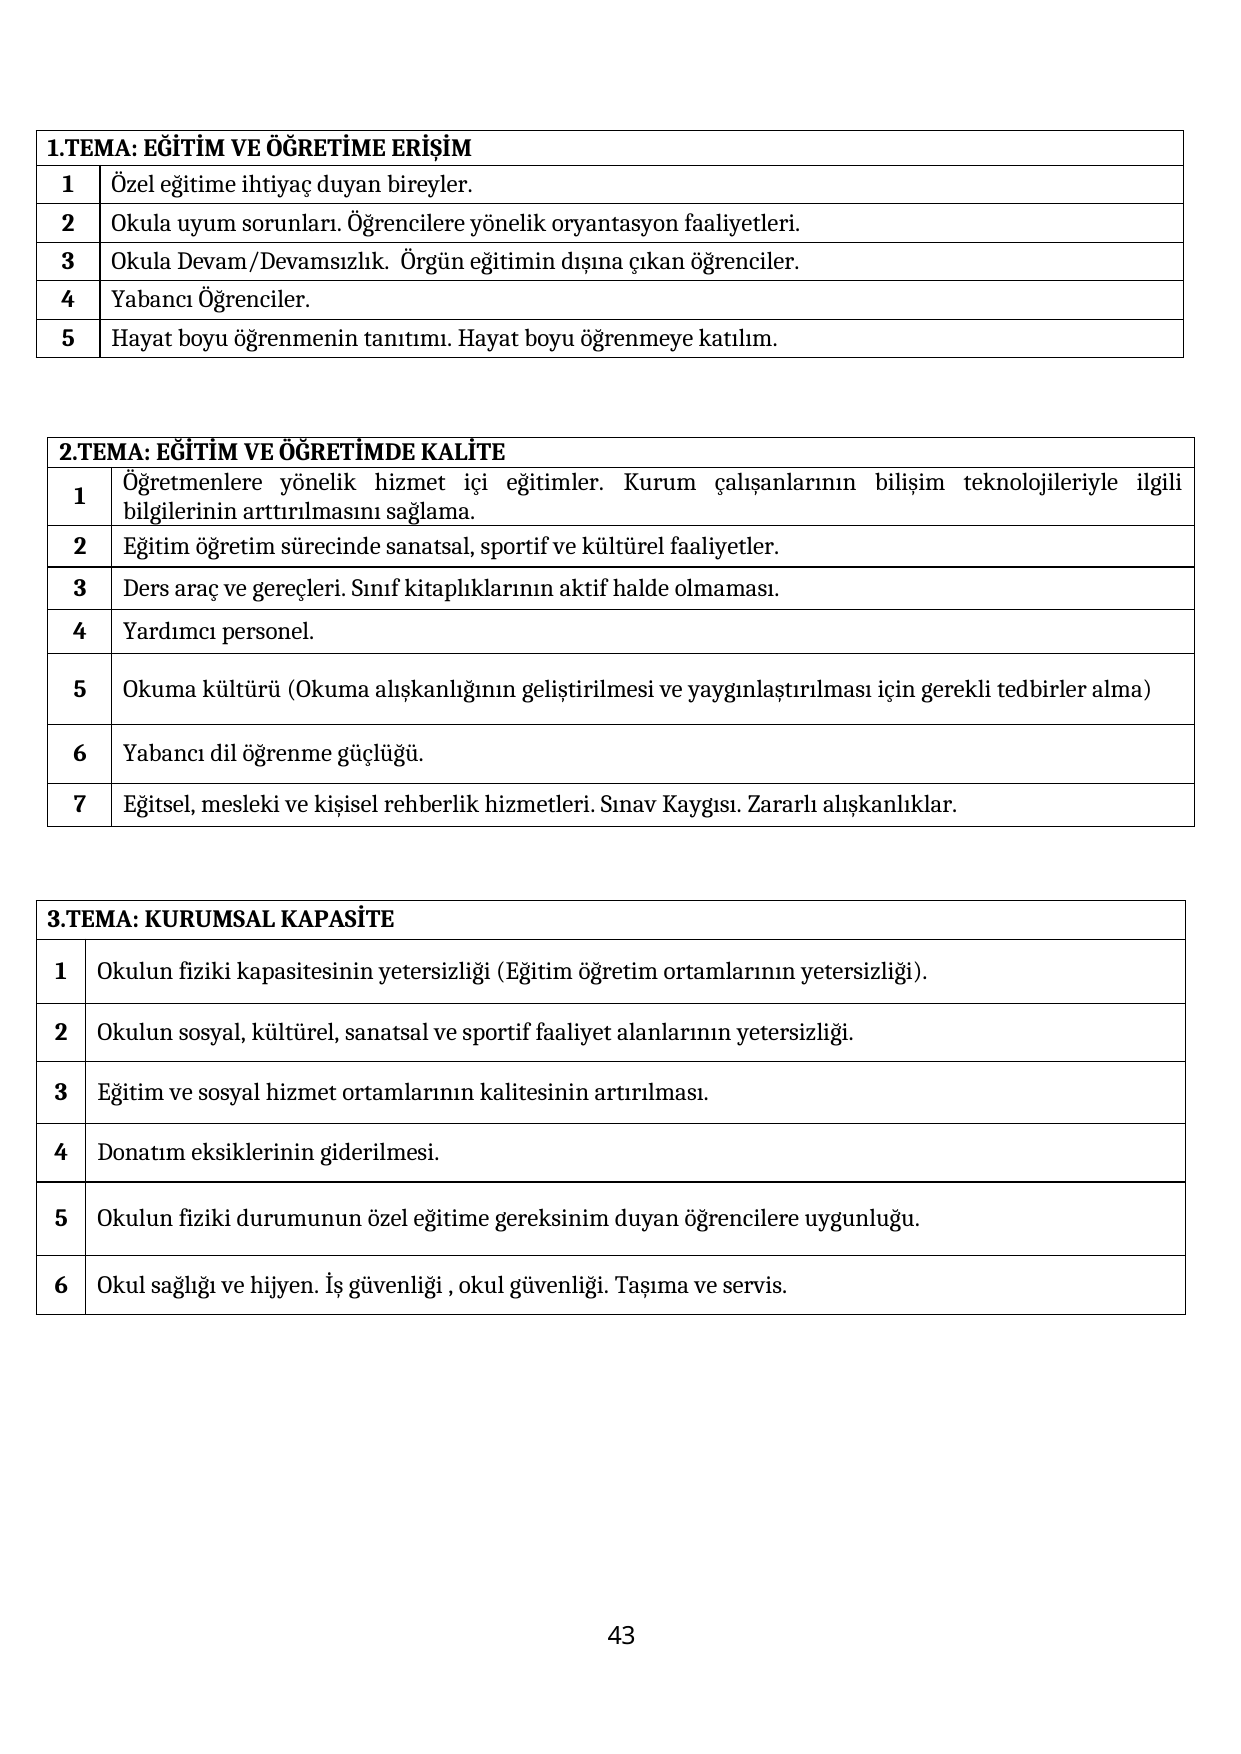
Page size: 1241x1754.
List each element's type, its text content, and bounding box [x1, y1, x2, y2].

table_cell Yardımcı personel. [112, 610, 1194, 653]
table_cell Okula uyum sorunları. Öğrencilere yönelik oryantasyon faaliyetleri. [101, 204, 1183, 242]
table_cell Eğitim ve sosyal hizmet ortamlarının kalitesinin artırılması. [86, 1062, 1185, 1122]
table_cell 5 [48, 654, 111, 724]
table_cell Okulun fiziki durumunun özel eğitime gereksinim duyan öğrencilere uygunluğu. [86, 1183, 1185, 1255]
table_cell 4 [37, 281, 99, 318]
table_cell Okulun sosyal, kültürel, sanatsal ve sportif faaliyet alanlarının yetersizliği. [86, 1004, 1185, 1061]
table_cell Donatım eksiklerinin giderilmesi. [86, 1124, 1185, 1181]
table_header 3.TEMA: KURUMSAL KAPASİTE [37, 901, 1185, 938]
table_cell 1 [37, 940, 85, 1002]
table_cell 6 [37, 1256, 85, 1314]
table_cell Yabancı Öğrenciler. [101, 281, 1183, 318]
table_cell 4 [48, 610, 111, 653]
table_cell 3 [37, 243, 99, 280]
table_header 1.TEMA: EĞİTİM VE ÖĞRETİME ERİŞİM [37, 131, 1183, 165]
table_cell 3 [48, 568, 111, 609]
table_cell Eğitim öğretim sürecinde sanatsal, sportif ve kültürel faaliyetler. [112, 526, 1194, 566]
table_cell 6 [48, 725, 111, 782]
table_header 2.TEMA: EĞİTİM VE ÖĞRETİMDE KALİTE [48, 438, 1194, 467]
table_cell Öğretmenlere yönelik hizmet içi eğitimler. Kurum çalışanlarının bilişim teknolojileriyle ilgili bilgilerinin arttırılmasını sağlama. [112, 468, 1194, 525]
table_cell 4 [37, 1124, 85, 1181]
table_cell Okulun fiziki kapasitesinin yetersizliği (Eğitim öğretim ortamlarının yetersizliği). [86, 940, 1185, 1002]
table_cell 3 [37, 1062, 85, 1122]
table_cell Okul sağlığı ve hijyen. İş güvenliği , okul güvenliği. Taşıma ve servis. [86, 1256, 1185, 1314]
table_cell Yabancı dil öğrenme güçlüğü. [112, 725, 1194, 782]
table_cell 2 [37, 1004, 85, 1061]
table_cell 2 [37, 204, 99, 242]
table_cell Eğitsel, mesleki ve kişisel rehberlik hizmetleri. Sınav Kaygısı. Zararlı alışkanlıklar. [112, 784, 1194, 826]
table_cell 7 [48, 784, 111, 826]
table_cell Hayat boyu öğrenmenin tanıtımı. Hayat boyu öğrenmeye katılım. [101, 320, 1183, 357]
table_cell 5 [37, 1183, 85, 1255]
table_cell Okula Devam/Devamsızlık. Örgün eğitimin dışına çıkan öğrenciler. [101, 243, 1183, 280]
table_cell 1 [37, 166, 99, 203]
table_cell 2 [48, 526, 111, 566]
table_cell Okuma kültürü (Okuma alışkanlığının geliştirilmesi ve yaygınlaştırılması için gerekli tedbirler alma) [112, 654, 1194, 724]
table_cell Ders araç ve gereçleri. Sınıf kitaplıklarının aktif halde olmaması. [112, 568, 1194, 609]
table_cell 1 [48, 468, 111, 525]
table_cell 5 [37, 320, 99, 357]
table_cell Özel eğitime ihtiyaç duyan bireyler. [101, 166, 1183, 203]
